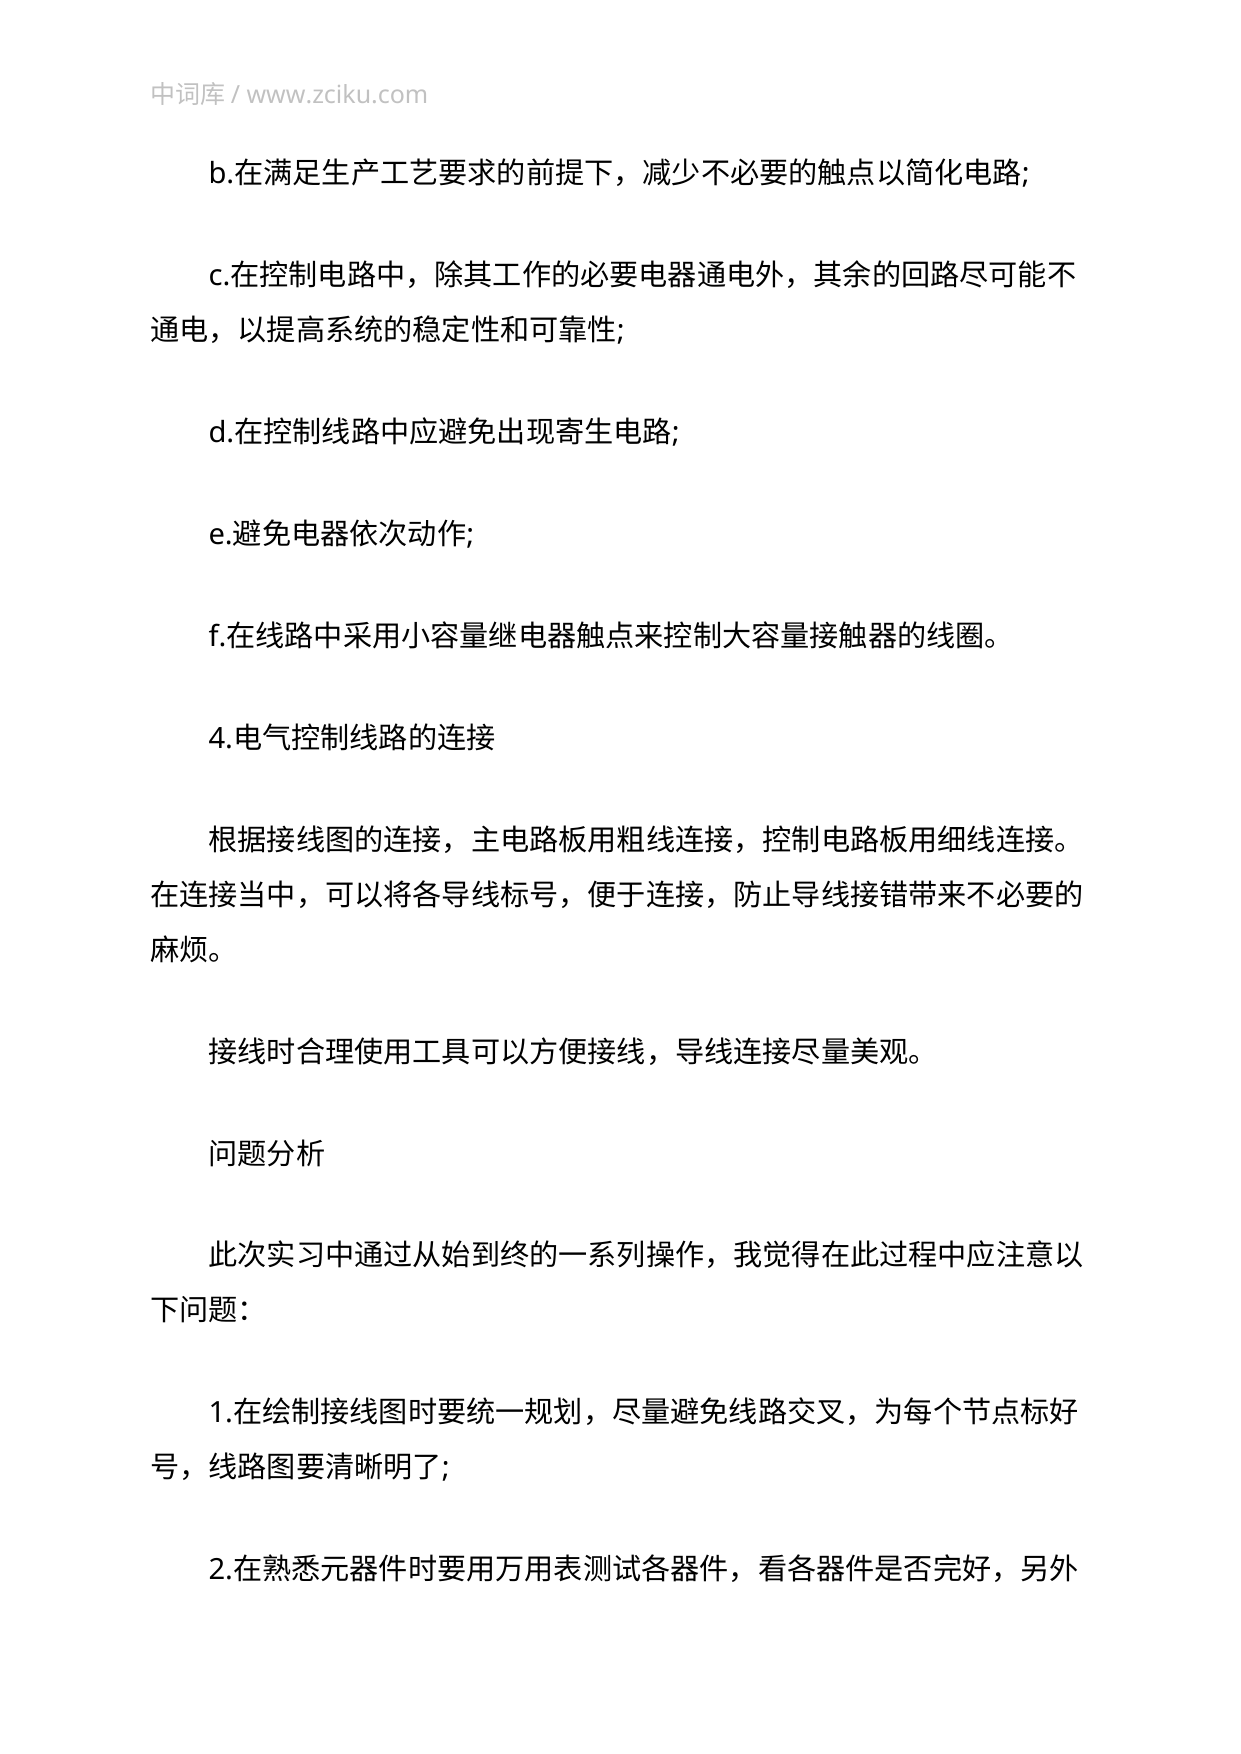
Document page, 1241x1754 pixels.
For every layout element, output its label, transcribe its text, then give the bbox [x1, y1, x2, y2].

text 接线时合理使用工具可以方便接线，导线连接尽量美观。 [150, 1028, 1090, 1071]
text c.在控制电路中，除其工作的必要电器通电外，其余的回路尽可能不通电，以提高系统的稳定性和可靠性; [150, 252, 1090, 349]
text 问题分析 [150, 1130, 1090, 1172]
text e.避免电器依次动作; [150, 511, 1090, 553]
text d.在控制线路中应避免出现寄生电路; [150, 409, 1090, 451]
text 此次实习中通过从始到终的一系列操作，我觉得在此过程中应注意以下问题： [150, 1232, 1090, 1329]
text b.在满足生产工艺要求的前提下，减少不必要的触点以简化电路; [150, 150, 1090, 192]
text f.在线路中采用小容量继电器触点来控制大容量接触器的线圈。 [150, 613, 1090, 655]
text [150, 1546, 1090, 1588]
text 1.在绘制接线图时要统一规划，尽量避免线路交叉，为每个节点标好号，线路图要清晰明了; [150, 1389, 1090, 1486]
text 4.电气控制线路的连接 [150, 715, 1090, 757]
text 根据接线图的连接，主电路板用粗线连接，控制电路板用细线连接。在连接当中，可以将各导线标号，便于连接，防止导线接错带来不必要的麻烦。 [150, 817, 1090, 969]
